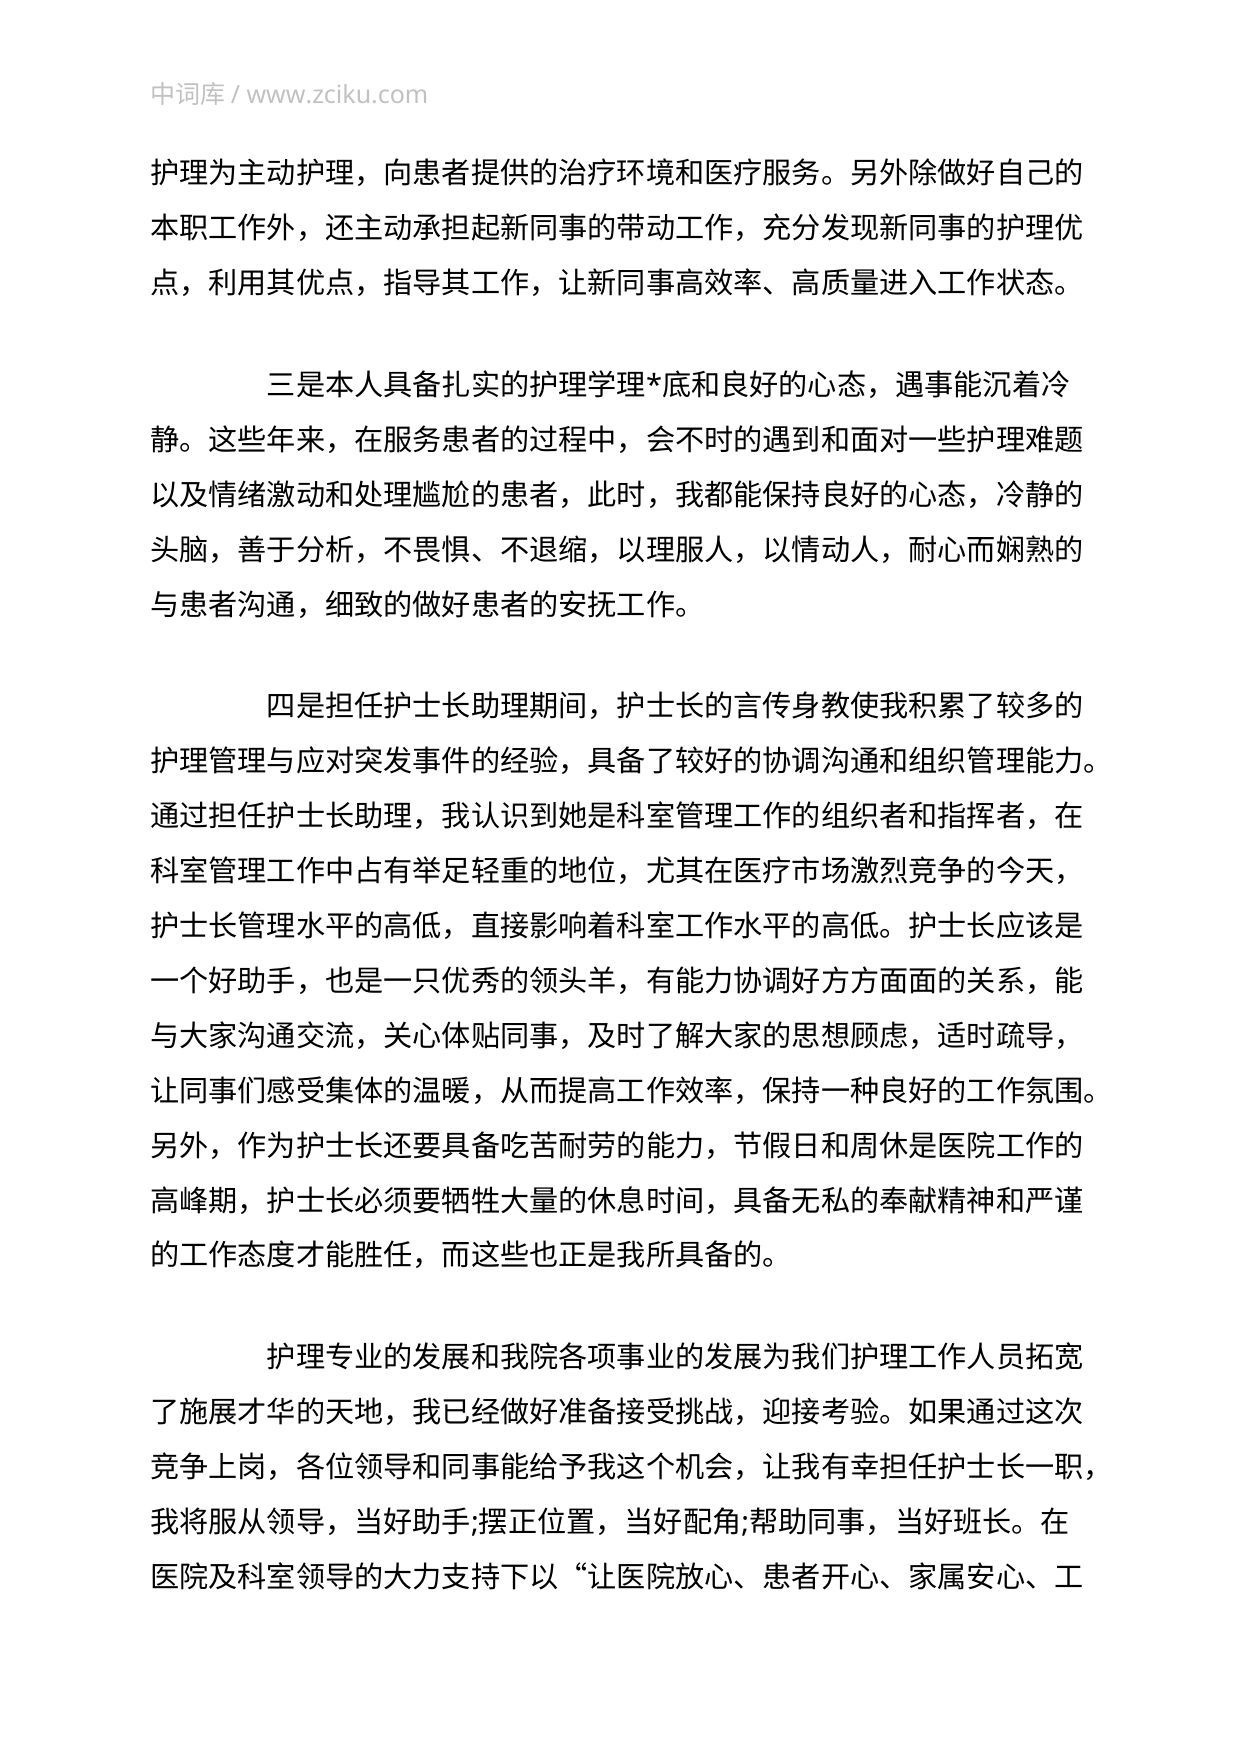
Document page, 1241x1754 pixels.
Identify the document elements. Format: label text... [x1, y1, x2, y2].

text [150, 1334, 1090, 1596]
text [150, 150, 1090, 302]
text 四是担任护士长助理期间，护士长的言传身教使我积累了较多的护理管理与应对突发事件的经验，具备了较好的协调沟通和组织管理能力。通过担任护士长助理，我认识到她是科室管理工作的组织者和指挥者，在科室管理工作中占有举足轻重的地位，尤其在医疗市场激烈竞争的今天，护士长管理水平的高低，直接影响着科室工作水平的高低。护士长应该是一个好助手，也是一只优秀的领头羊，有能力协调好方方面面的关系，能与大家沟通交流，关心体贴同事，及时了解大家的思想顾虑，适时疏导，让同事们感受集体的温暖，从而提高工作效率，保持一种良好的工作氛围。另外，作为护士长还要具备吃苦耐劳的能力，节假日和周休是医院工作的高峰期，护士长必须要牺牲大量的休息时间，具备无私的奉献精神和严谨的工作态度才能胜任，而这些也正是我所具备的。 [150, 683, 1090, 1274]
text 三是本人具备扎实的护理学理*底和良好的心态，遇事能沉着冷静。这些年来，在服务患者的过程中，会不时的遇到和面对一些护理难题以及情绪激动和处理尴尬的患者，此时，我都能保持良好的心态，冷静的头脑，善于分析，不畏惧、不退缩，以理服人，以情动人，耐心而娴熟的与患者沟通，细致的做好患者的安抚工作。 [150, 362, 1090, 623]
